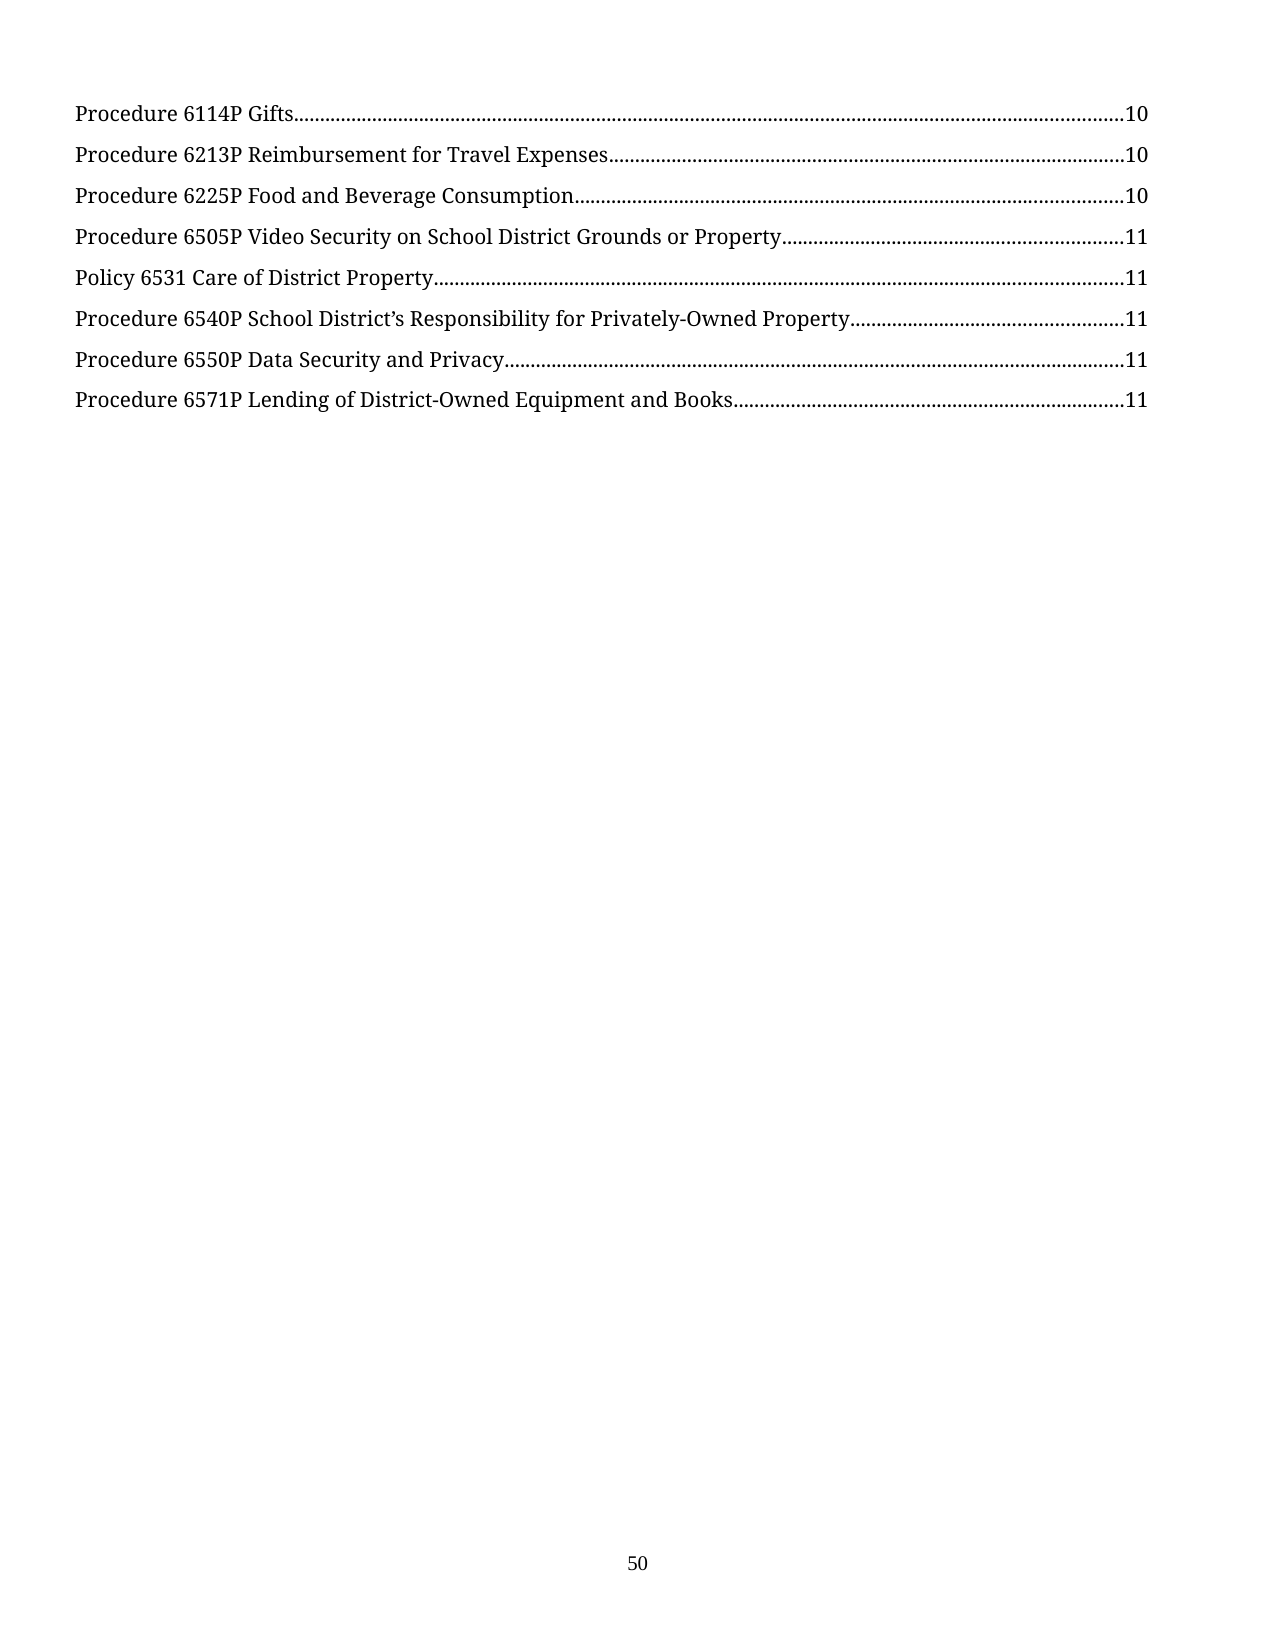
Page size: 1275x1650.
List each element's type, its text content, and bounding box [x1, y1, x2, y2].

text Procedure 6114P Gifts 10 [75, 99, 1200, 127]
text Procedure 6505P Video Security on School District Grounds or Property 11 [75, 222, 1200, 250]
text Procedure 6550P Data Security and Privacy 11 [75, 345, 1200, 373]
text Policy 6531 Care of District Property 11 [75, 263, 1200, 291]
text Procedure 6540P School District’s Responsibility for Privately-Owned Property 11 [75, 304, 1200, 332]
text Procedure 6213P Reimbursement for Travel Expenses 10 [75, 140, 1200, 168]
text Procedure 6225P Food and Beverage Consumption 10 [75, 181, 1200, 209]
text Procedure 6571P Lending of District-Owned Equipment and Books 11 [75, 386, 1200, 414]
